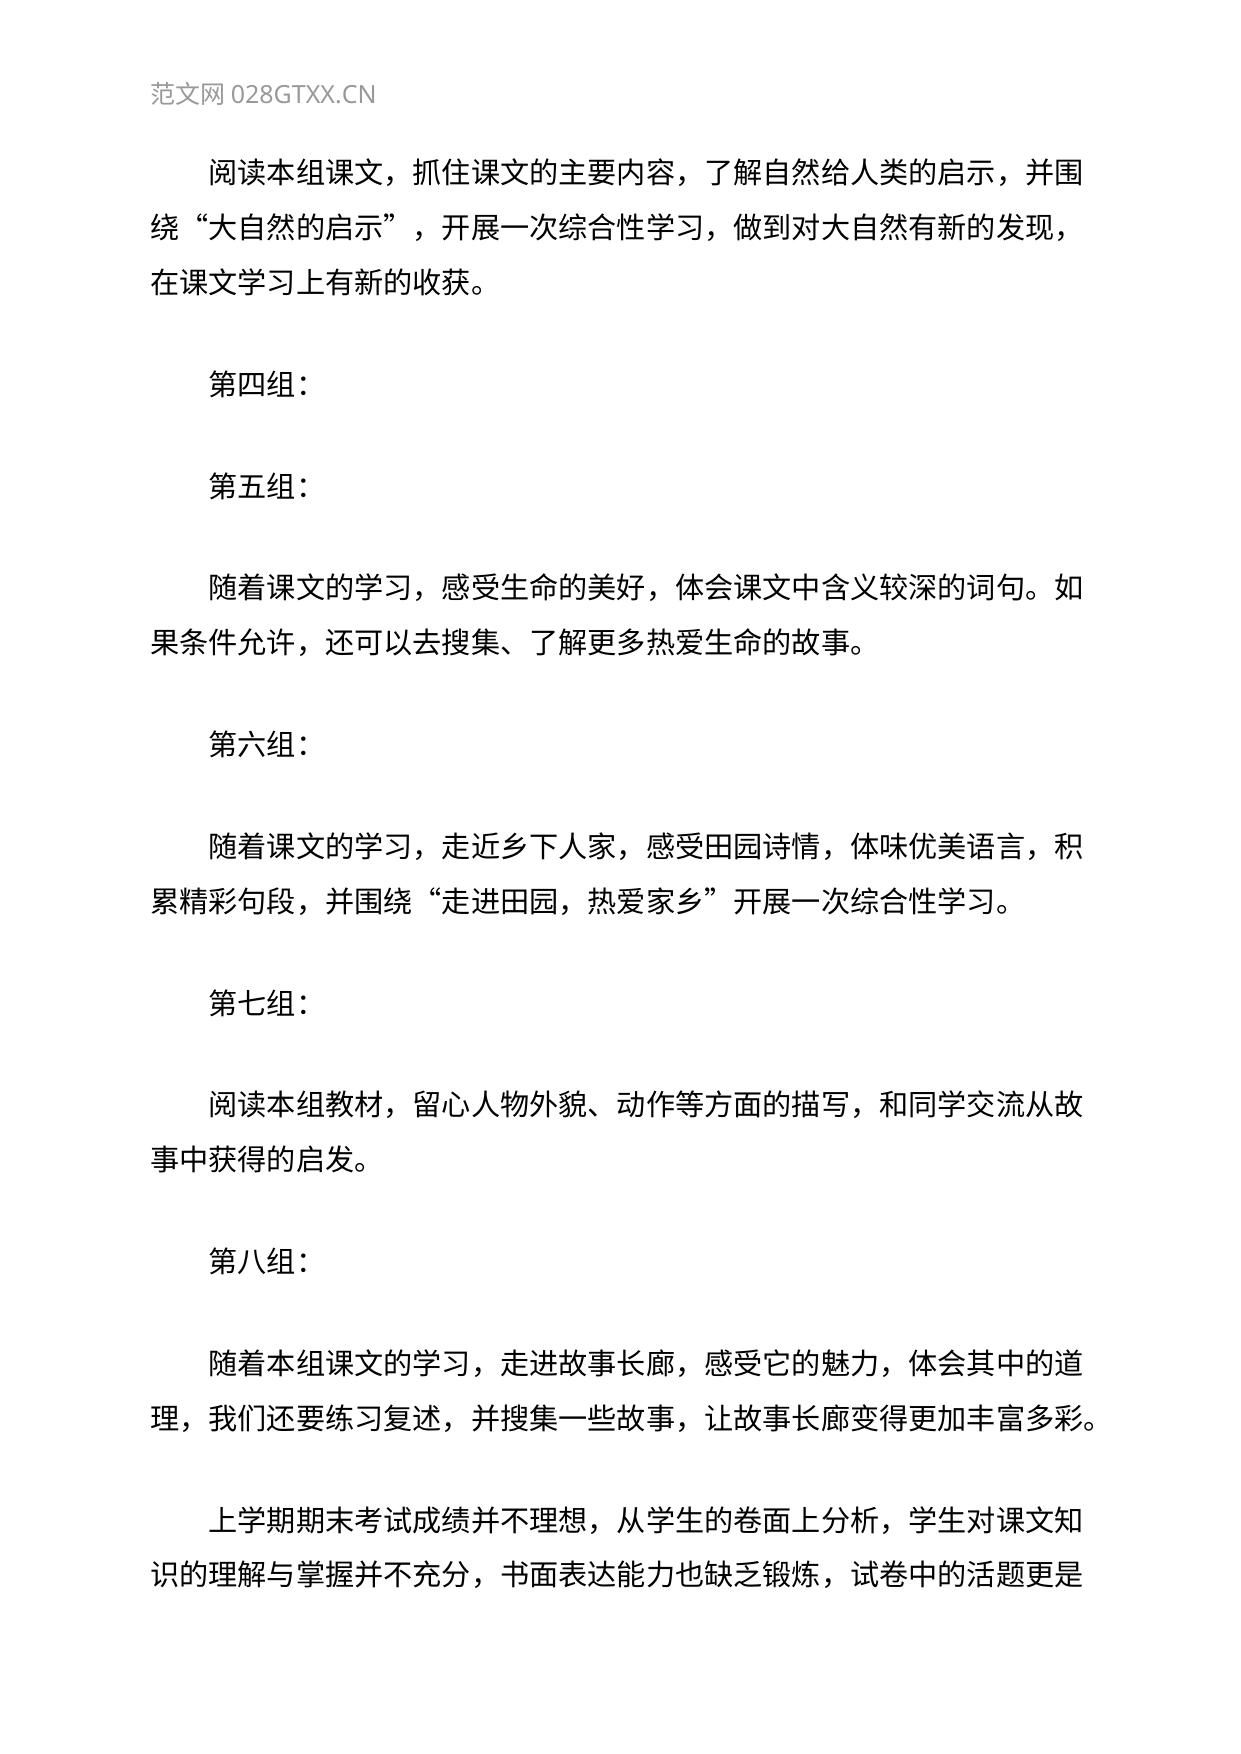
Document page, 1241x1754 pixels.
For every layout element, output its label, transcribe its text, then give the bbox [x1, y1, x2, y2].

text 阅读本组课文，抓住课文的主要内容，了解自然给人类的启示，并围绕“大自然的启示”，开展一次综合性学习，做到对大自然有新的发现，在课文学习上有新的收获。 [150, 150, 1090, 302]
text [150, 1497, 1090, 1594]
text 第四组： [150, 362, 1090, 404]
text 随着本组课文的学习，走进故事长廊，感受它的魅力，体会其中的道理，我们还要练习复述，并搜集一些故事，让故事长廊变得更加丰富多彩。 [150, 1340, 1090, 1438]
text 阅读本组教材，留心人物外貌、动作等方面的描写，和同学交流从故事中获得的启发。 [150, 1082, 1090, 1179]
text 第七组： [150, 980, 1090, 1022]
text 第五组： [150, 463, 1090, 506]
text 随着课文的学习，走近乡下人家，感受田园诗情，体味优美语言，积累精彩句段，并围绕“走进田园，热爱家乡”开展一次综合性学习。 [150, 823, 1090, 921]
text 随着课文的学习，感受生命的美好，体会课文中含义较深的词句。如果条件允许，还可以去搜集、了解更多热爱生命的故事。 [150, 565, 1090, 662]
text 第六组： [150, 722, 1090, 764]
text 第八组： [150, 1239, 1090, 1281]
